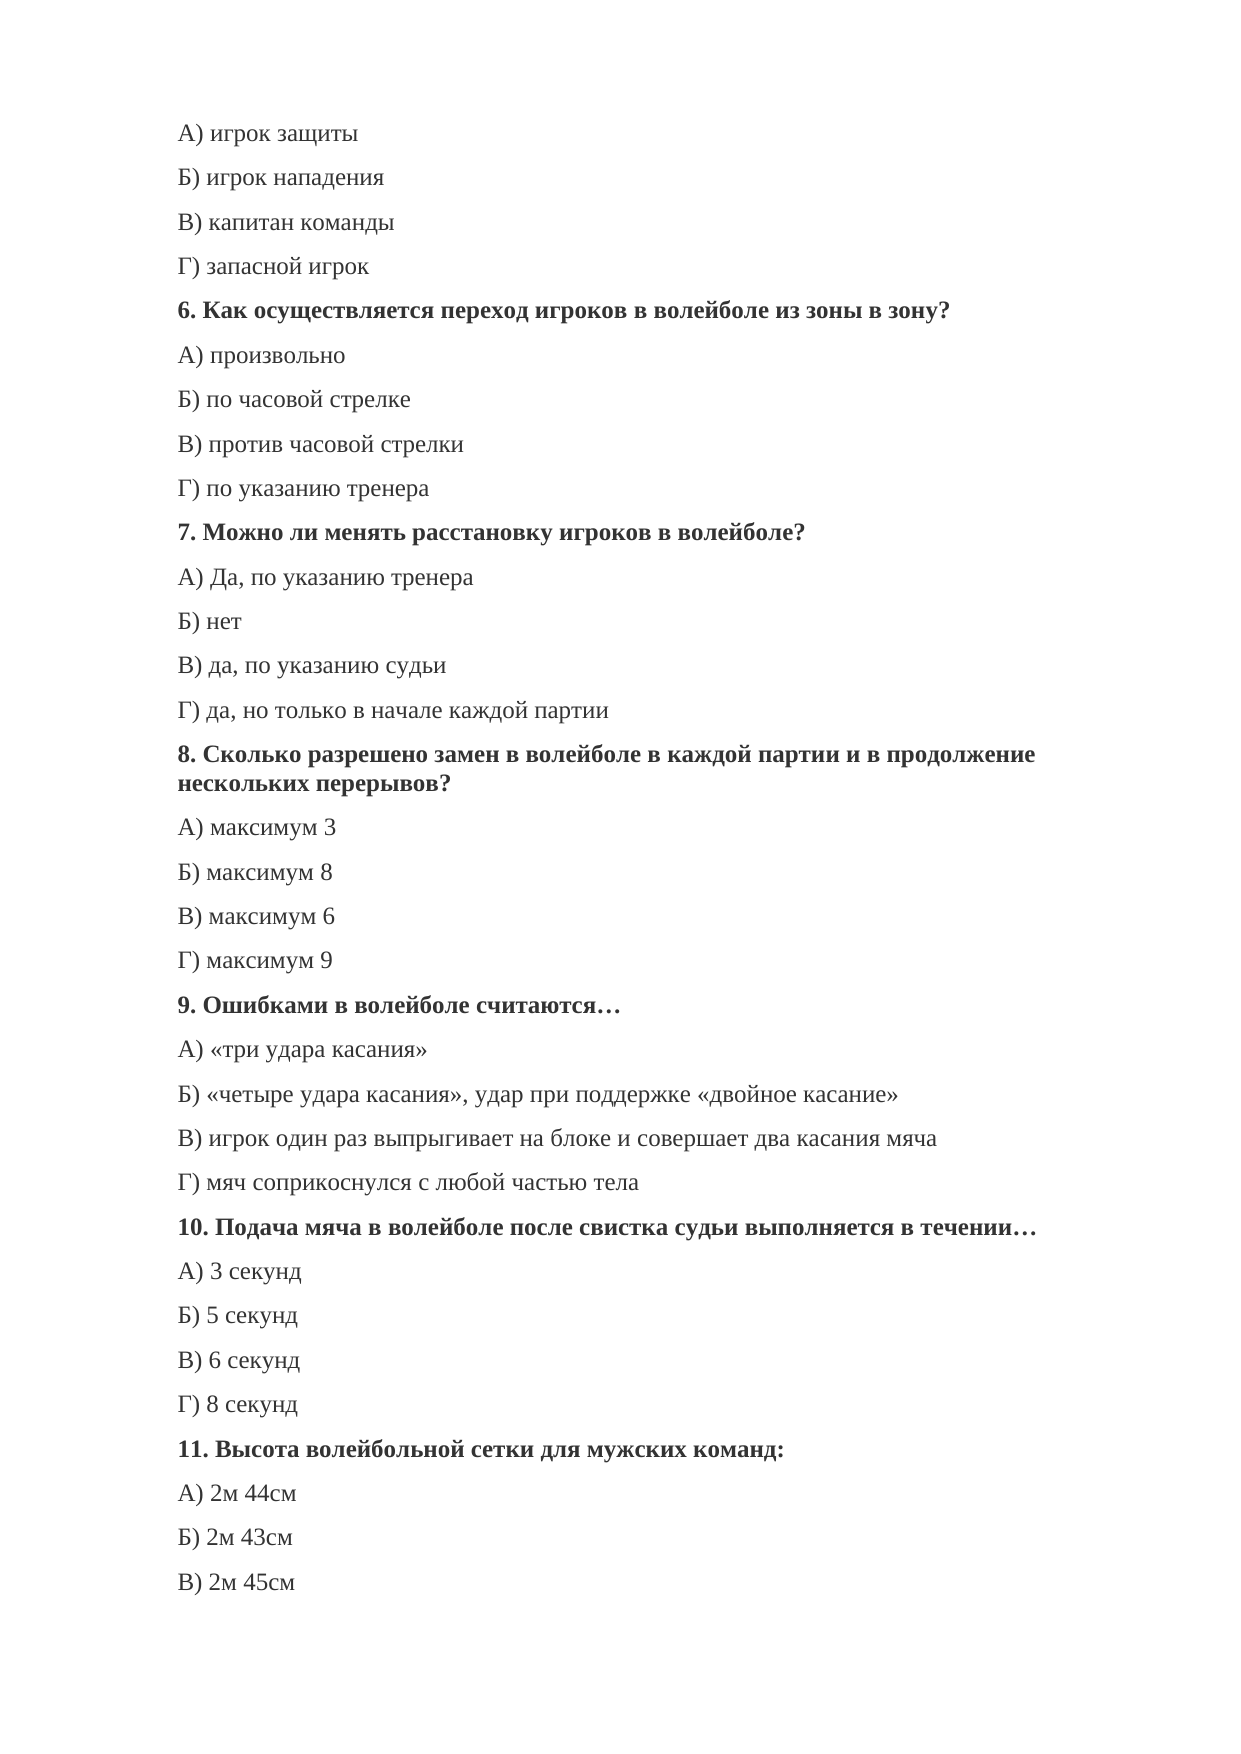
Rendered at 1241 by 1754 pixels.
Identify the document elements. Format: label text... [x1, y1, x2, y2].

text В) капитан команды [177, 207, 1152, 236]
text В) максимум 6 [177, 901, 1152, 930]
text Б) «четыре удара касания», удар при поддержке «двойное касание» [177, 1079, 1152, 1107]
text А) 3 секунд [177, 1256, 1152, 1285]
text Б) 2м 43см [177, 1522, 1152, 1551]
text Г) да, но только в начале каждой партии [177, 695, 1152, 724]
text 6. Как осуществляется переход игроков в волейболе из зоны в зону? [177, 296, 1152, 324]
text 8. Сколько разрешено замен в волейболе в каждой партии и в продолжение нескольких перерывов? [177, 739, 1152, 797]
text В) 2м 45см [177, 1567, 1152, 1596]
text Г) 8 секунд [177, 1389, 1152, 1418]
text Б) по часовой стрелке [177, 384, 1152, 413]
text Б) 5 секунд [177, 1301, 1152, 1329]
text 9. Ошибками в волейболе считаются… [177, 990, 1152, 1019]
text А) «три удара касания» [177, 1034, 1152, 1063]
text А) Да, по указанию тренера [177, 562, 1152, 591]
text 11. Высота волейбольной сетки для мужских команд: [177, 1434, 1152, 1462]
text А) произвольно [177, 340, 1152, 369]
text Б) игрок нападения [177, 162, 1152, 191]
text Г) запасной игрок [177, 251, 1152, 280]
text В) 6 секунд [177, 1345, 1152, 1374]
text Б) максимум 8 [177, 857, 1152, 886]
text В) игрок один раз выпрыгивает на блоке и совершает два касания мяча [177, 1123, 1152, 1152]
text Г) максимум 9 [177, 946, 1152, 974]
text 10. Подача мяча в волейболе после свистка судьи выполняется в течении… [177, 1212, 1152, 1241]
text Б) нет [177, 606, 1152, 635]
text А) максимум 3 [177, 812, 1152, 841]
text В) да, по указанию судьи [177, 651, 1152, 679]
text В) против часовой стрелки [177, 429, 1152, 457]
text 7. Можно ли менять расстановку игроков в волейболе? [177, 517, 1152, 546]
text Г) по указанию тренера [177, 473, 1152, 502]
text Г) мяч соприкоснулся с любой частью тела [177, 1167, 1152, 1196]
text А) 2м 44см [177, 1478, 1152, 1507]
text А) игрок защиты [177, 118, 1152, 147]
